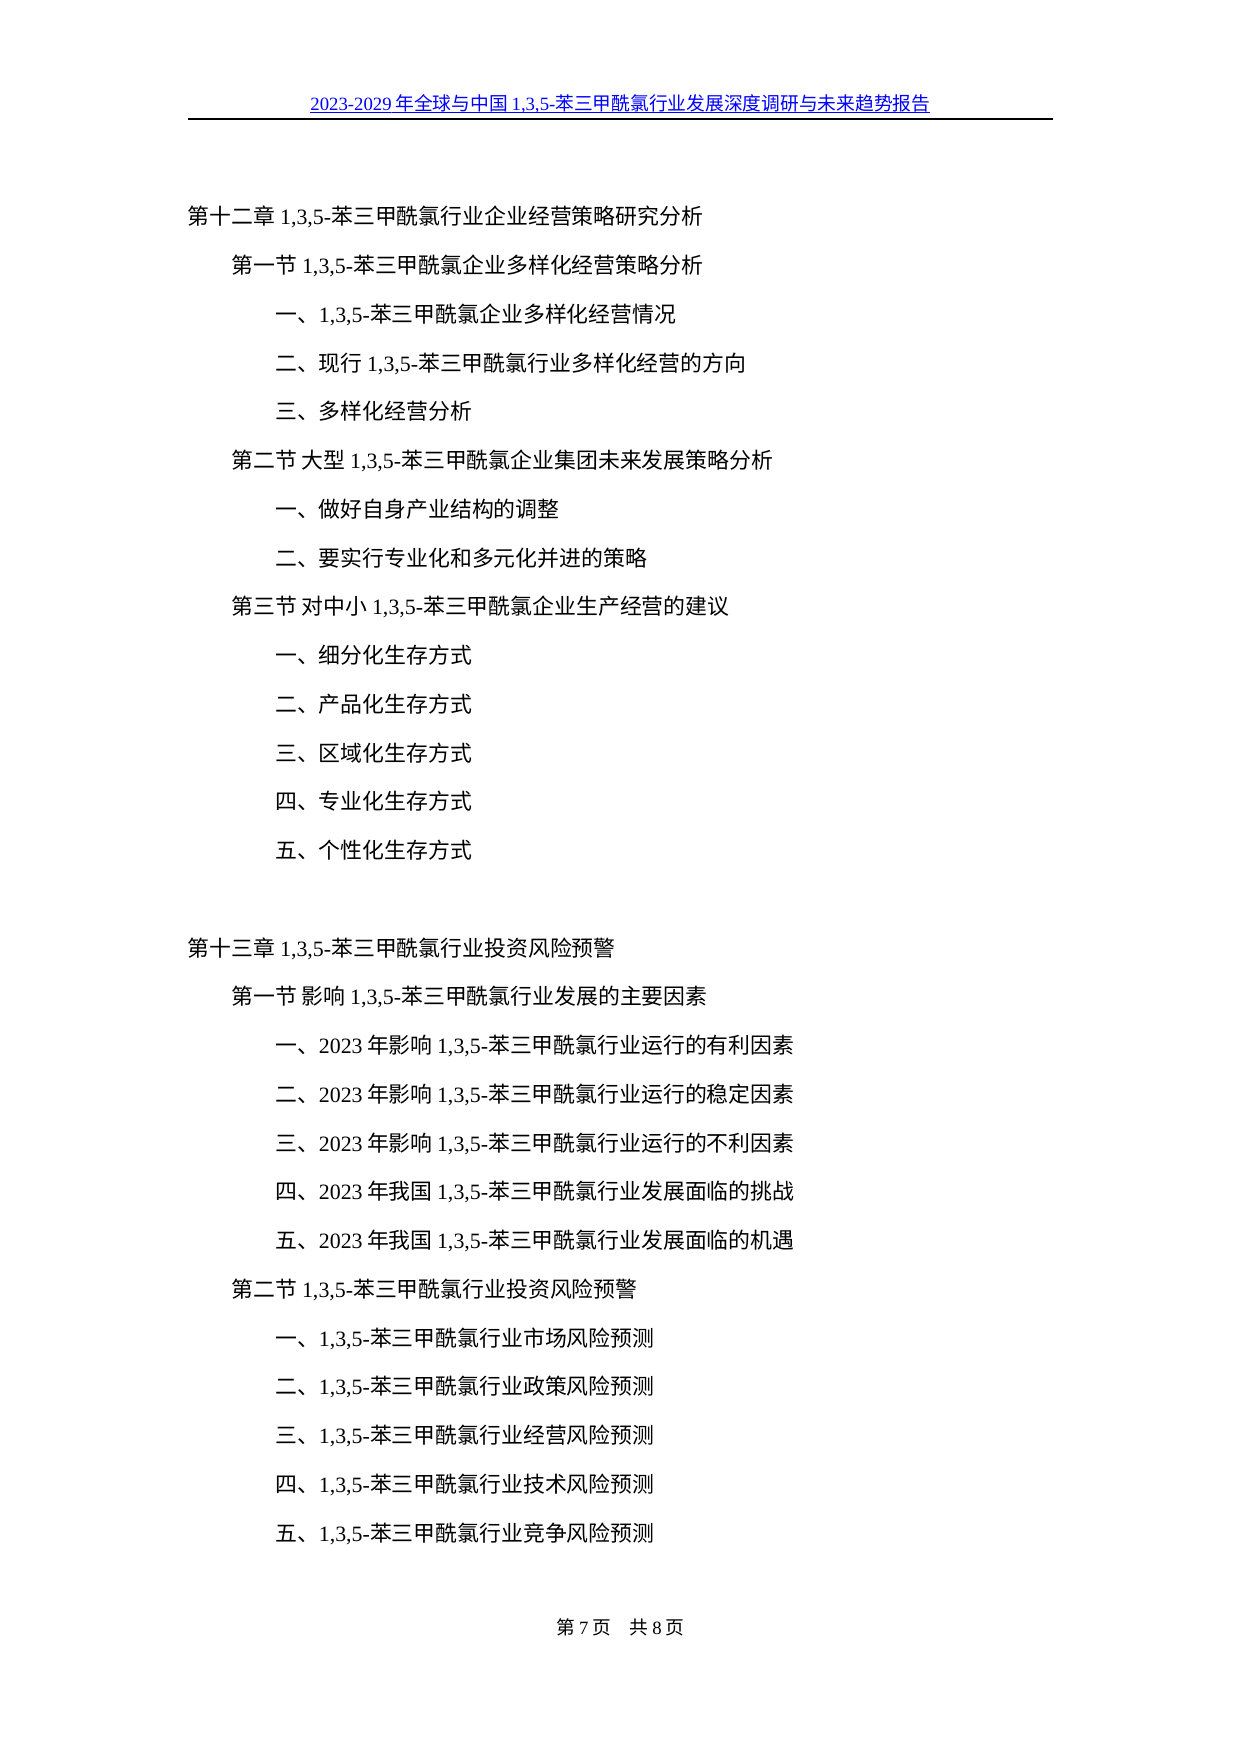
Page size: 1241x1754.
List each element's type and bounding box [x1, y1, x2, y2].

text [187, 150, 1053, 1548]
